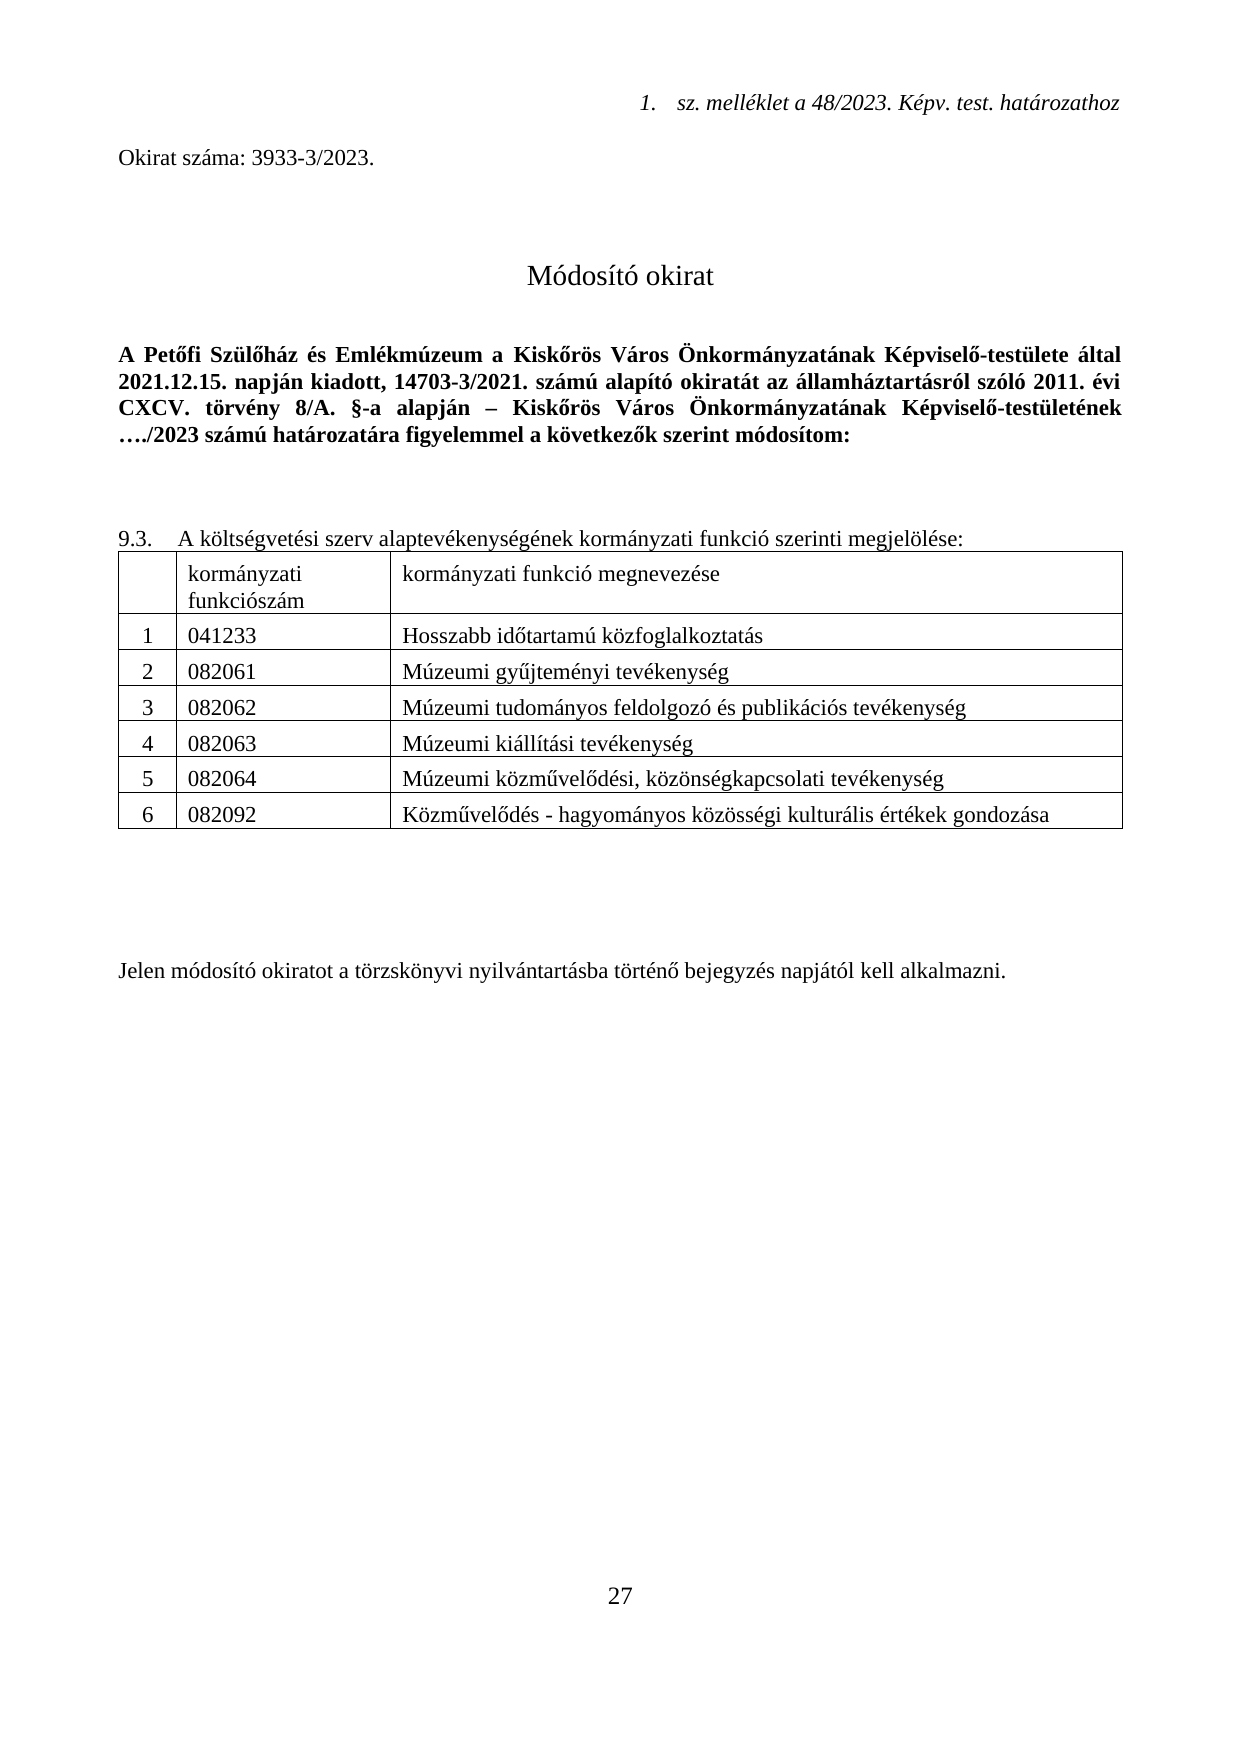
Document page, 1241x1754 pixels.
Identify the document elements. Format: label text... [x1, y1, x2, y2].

table_header kormányzati funkciószám [177, 552, 390, 613]
table_cell 4 [119, 721, 176, 756]
table_cell Közművelődés - hagyományos közösségi kulturális értékek gondozása [391, 793, 1122, 827]
table_cell Múzeumi gyűjteményi tevékenység [391, 650, 1122, 684]
text Jelen módosító okiratot a törzskönyvi nyilvántartásba történő bejegyzés napjától kell alkalmazni. [118, 958, 1122, 984]
table_cell Múzeumi tudományos feldolgozó és publikációs tevékenység [391, 686, 1122, 720]
text Okirat száma: 3933-3/2023. [118, 144, 1122, 171]
table_cell Múzeumi közművelődési, közönségkapcsolati tevékenység [391, 757, 1122, 792]
table_cell 1 [119, 614, 176, 649]
list sz. melléklet a 48/2023. Képv. test. határozathoz [156, 89, 1122, 115]
table_cell Múzeumi kiállítási tevékenység [391, 721, 1122, 756]
table_header [119, 552, 176, 613]
table_cell 082061 [177, 650, 390, 684]
table_cell 3 [119, 686, 176, 720]
text Módosító okirat [118, 258, 1122, 292]
table_cell 082092 [177, 793, 390, 827]
table_cell 6 [119, 793, 176, 827]
table_cell 082064 [177, 757, 390, 792]
table_cell Hosszabb időtartamú közfoglalkoztatás [391, 614, 1122, 649]
text A költségvetési szerv alaptevékenységének kormányzati funkció szerinti megjelölése: [118, 525, 1122, 551]
table_cell 2 [119, 650, 176, 684]
table_header kormányzati funkció megnevezése [391, 552, 1122, 613]
table_cell 082063 [177, 721, 390, 756]
text A Petőfi Szülőház és Emlékmúzeum a Kiskőrös Város Önkormányzatának Képviselő-testülete által 2021.12.15. napján kiadott, 14703-3/2021. számú alapító okiratát az államháztartásról szóló 2011. évi CXCV. törvény 8/A. §-a alapján – Kiskőrös Város Önkormányzatának Képviselő-testületének …./2023 számú határozatára figyelemmel a következők szerint módosítom: [118, 342, 1122, 447]
table_cell 082062 [177, 686, 390, 720]
table_cell 041233 [177, 614, 390, 649]
table_cell 5 [119, 757, 176, 792]
